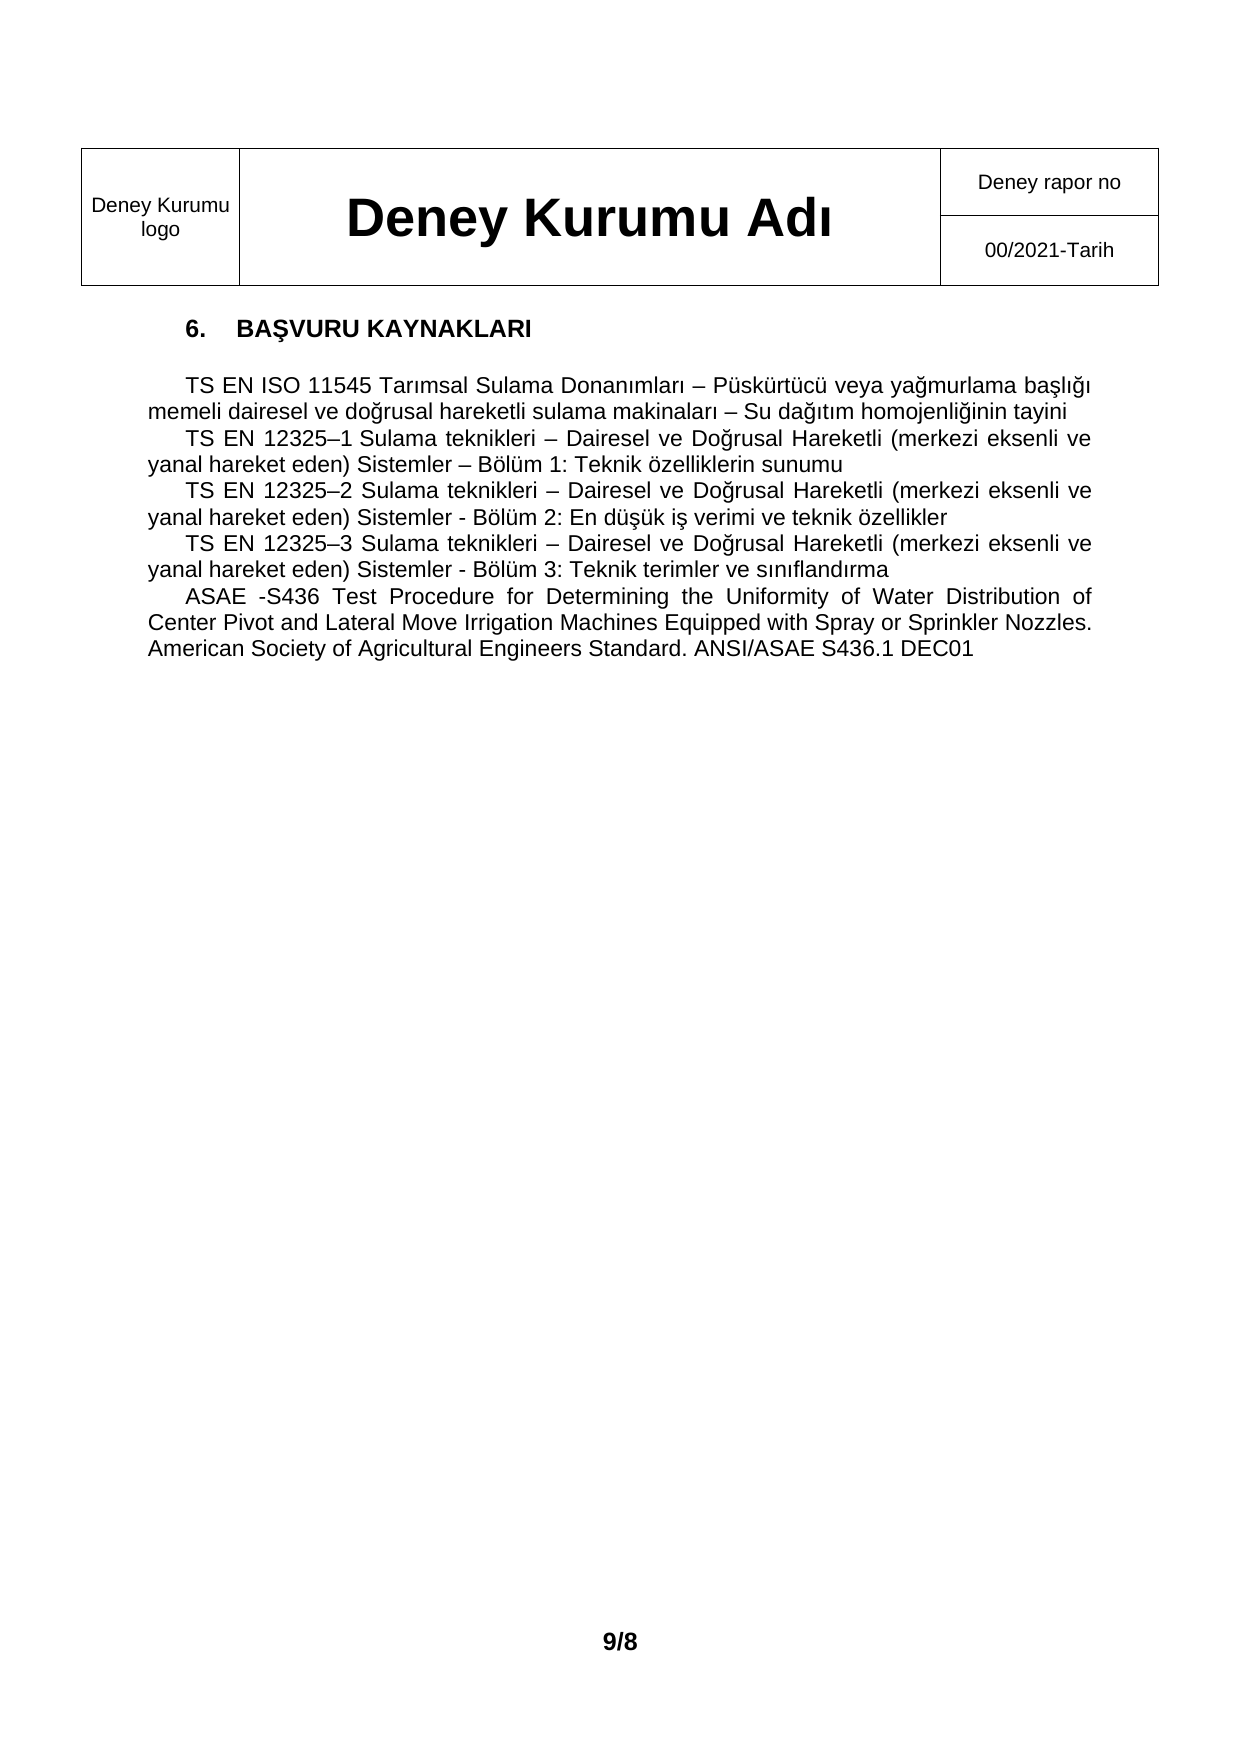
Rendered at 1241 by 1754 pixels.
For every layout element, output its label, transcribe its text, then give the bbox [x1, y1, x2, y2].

text TS EN 12325–1 Sulama teknikleri – Dairesel ve Doğrusal Hareketli (merkezi eksenli ve yanal hareket eden) Sistemler – Bölüm 1: Teknik özelliklerin sunumu [148, 424, 1093, 477]
text TS EN 12325–2 Sulama teknikleri – Dairesel ve Doğrusal Hareketli (merkezi eksenli ve yanal hareket eden) Sistemler - Bölüm 2: En düşük iş verimi ve teknik özellikler [148, 477, 1093, 530]
table_header Deney rapor no [941, 149, 1158, 215]
text TS EN ISO 11545 Tarımsal Sulama Donanımları – Püskürtücü veya yağmurlama başlığı memeli dairesel ve doğrusal hareketli sulama makinaları – Su dağıtım homojenliğinin tayini [148, 372, 1093, 424]
table_header Deney Kurumu Adı [240, 149, 940, 284]
table_header Deney Kurumu logo [82, 149, 239, 284]
table_cell 00/2021-Tarih [941, 216, 1158, 284]
text ASAE -S436 Test Procedure for Determining the Uniformity of Water Distribution of Center Pivot and Lateral Move Irrigation Machines Equipped with Spray or Sprinkler Nozzles. American Society of Agricultural Engineers Standard. ANSI/ASAE S436.1 DEC01 [148, 583, 1093, 662]
list BAŞVURU KAYNAKLARI [185, 314, 1093, 343]
text TS EN 12325–3 Sulama teknikleri – Dairesel ve Doğrusal Hareketli (merkezi eksenli ve yanal hareket eden) Sistemler - Bölüm 3: Teknik terimler ve sınıflandırma [148, 530, 1093, 583]
